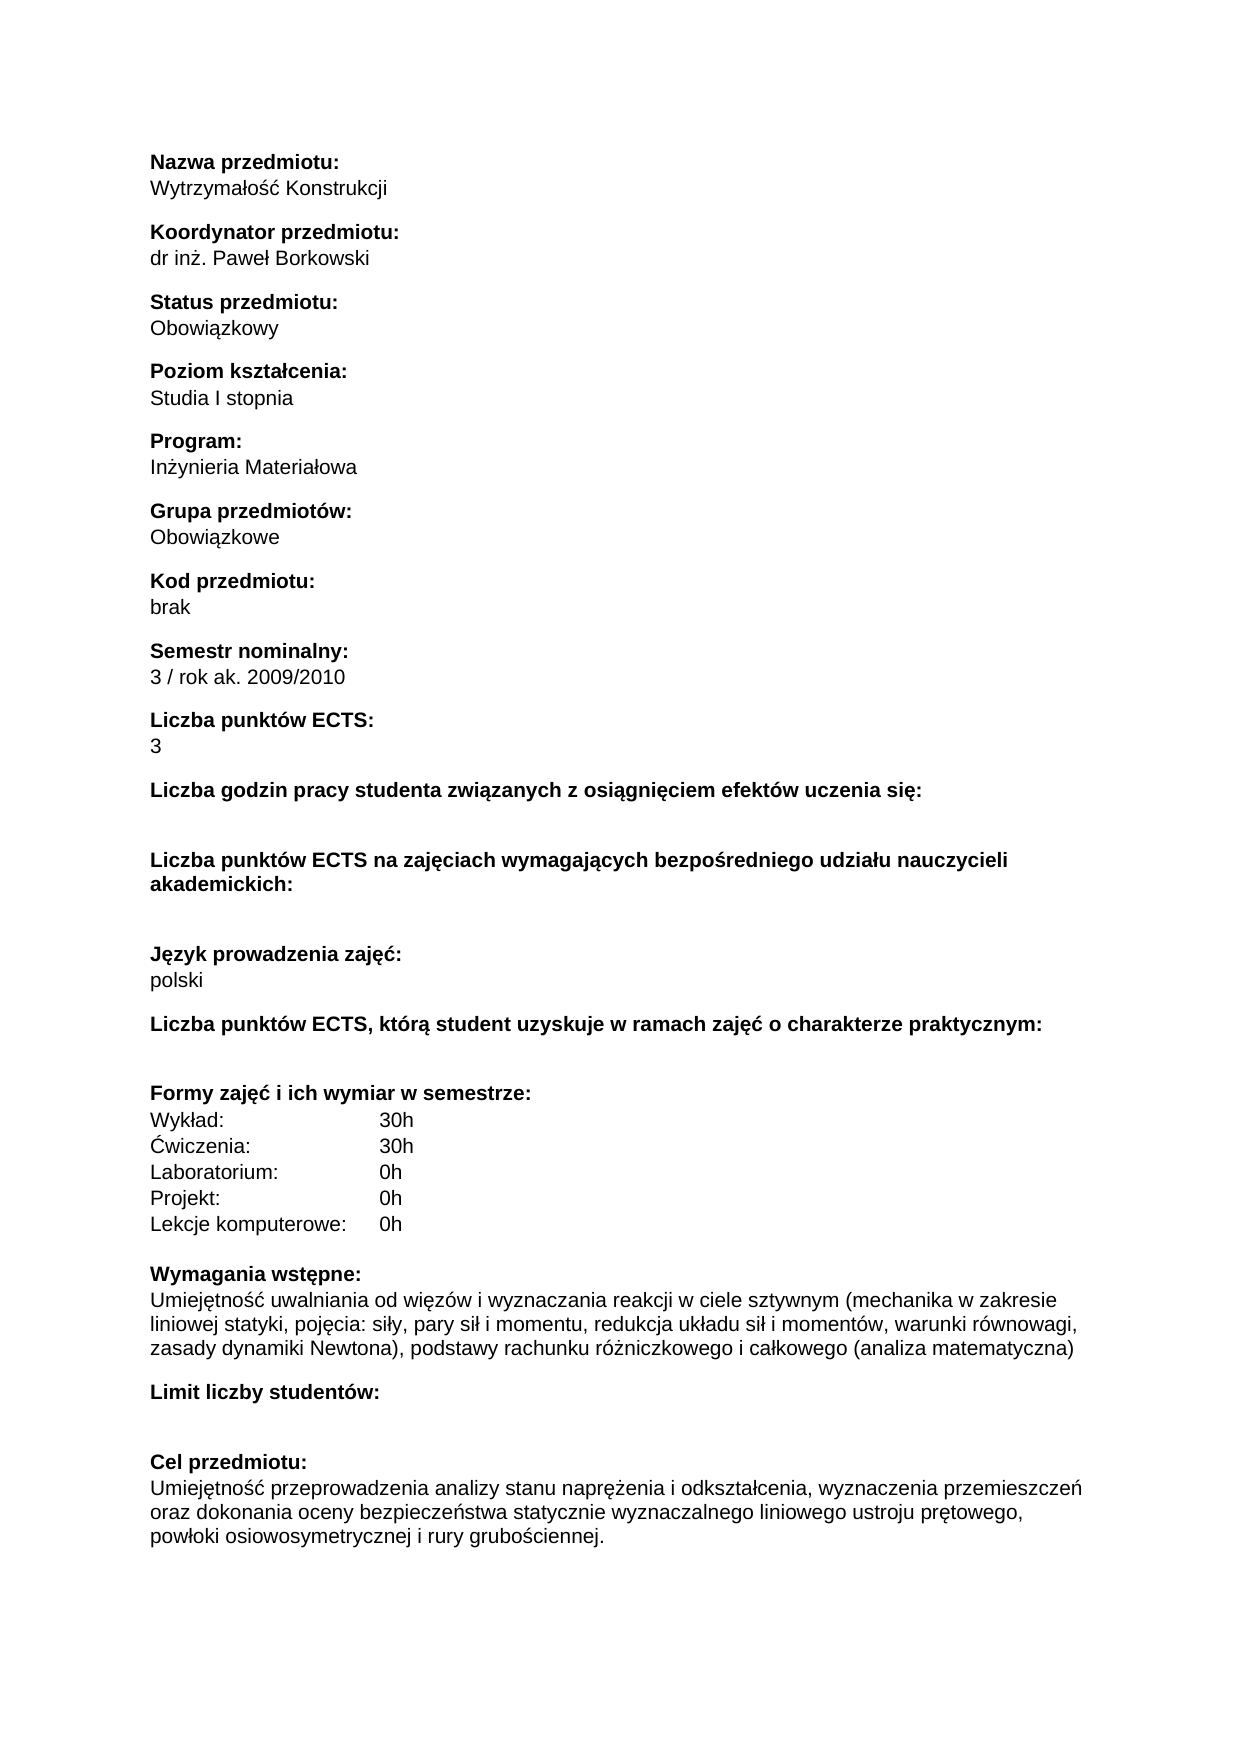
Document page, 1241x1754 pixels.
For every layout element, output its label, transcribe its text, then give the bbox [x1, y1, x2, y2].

table_cell 0h [369, 1210, 597, 1236]
text Semestr nominalny: [150, 638, 1090, 662]
table_cell 30h [369, 1132, 597, 1158]
table_cell Laboratorium: [140, 1160, 367, 1184]
text Umiejętność uwalniania od więzów i wyznaczania reakcji w ciele sztywnym (mechanika w zakresie liniowej statyki, pojęcia: siły, pary sił i momentu, redukcja układu sił i momentów, warunki równowagi, zasady dynamiki Newtona), podstawy rachunku różniczkowego i całkowego (analiza matematyczna) [150, 1288, 1090, 1360]
text Umiejętność przeprowadzenia analizy stanu naprężenia i odkształcenia, wyznaczenia przemieszczeń oraz dokonania oceny bezpieczeństwa statycznie wyznaczalnego liniowego ustroju prętowego, powłoki osiowosymetrycznej i rury grubościennej. [150, 1476, 1090, 1547]
table_header 30h [369, 1108, 597, 1132]
text 3 [150, 734, 1090, 758]
text 3 / rok ak. 2009/2010 [150, 664, 1090, 688]
text Grupa przedmiotów: [150, 499, 1090, 523]
text Kod przedmiotu: [150, 569, 1090, 593]
table_cell 0h [369, 1184, 597, 1210]
text Koordynator przedmiotu: [150, 220, 1090, 244]
text Liczba godzin pracy studenta związanych z osiągnięciem efektów uczenia się: [150, 778, 1090, 802]
table_cell 0h [369, 1158, 597, 1184]
table_cell Projekt: [140, 1186, 367, 1210]
text Obowiązkowe [150, 525, 1090, 549]
text Cel przedmiotu: [150, 1449, 1090, 1473]
text Formy zajęć i ich wymiar w semestrze: [150, 1081, 1090, 1105]
text polski [150, 968, 1090, 992]
text Wymagania wstępne: [150, 1262, 1090, 1286]
table_cell Lekcje komputerowe: [140, 1212, 367, 1236]
text Obowiązkowy [150, 316, 1090, 339]
text Liczba punktów ECTS, którą student uzyskuje w ramach zajęć o charakterze praktycznym: [150, 1011, 1090, 1035]
text Język prowadzenia zajęć: [150, 942, 1090, 966]
text brak [150, 595, 1090, 619]
text Status przedmiotu: [150, 289, 1090, 313]
text Nazwa przedmiotu: [150, 150, 1090, 174]
text dr inż. Paweł Borkowski [150, 246, 1090, 270]
text Liczba punktów ECTS na zajęciach wymagających bezpośredniego udziału nauczycieli akademickich: [150, 848, 1090, 896]
text Liczba punktów ECTS: [150, 708, 1090, 732]
text Limit liczby studentów: [150, 1380, 1090, 1404]
text Program: [150, 429, 1090, 453]
text Studia I stopnia [150, 385, 1090, 409]
text Poziom kształcenia: [150, 359, 1090, 383]
table_cell Ćwiczenia: [140, 1134, 367, 1158]
text Wytrzymałość Konstrukcji [150, 176, 1090, 200]
table_header Wykład: [140, 1108, 367, 1132]
text Inżynieria Materiałowa [150, 455, 1090, 479]
